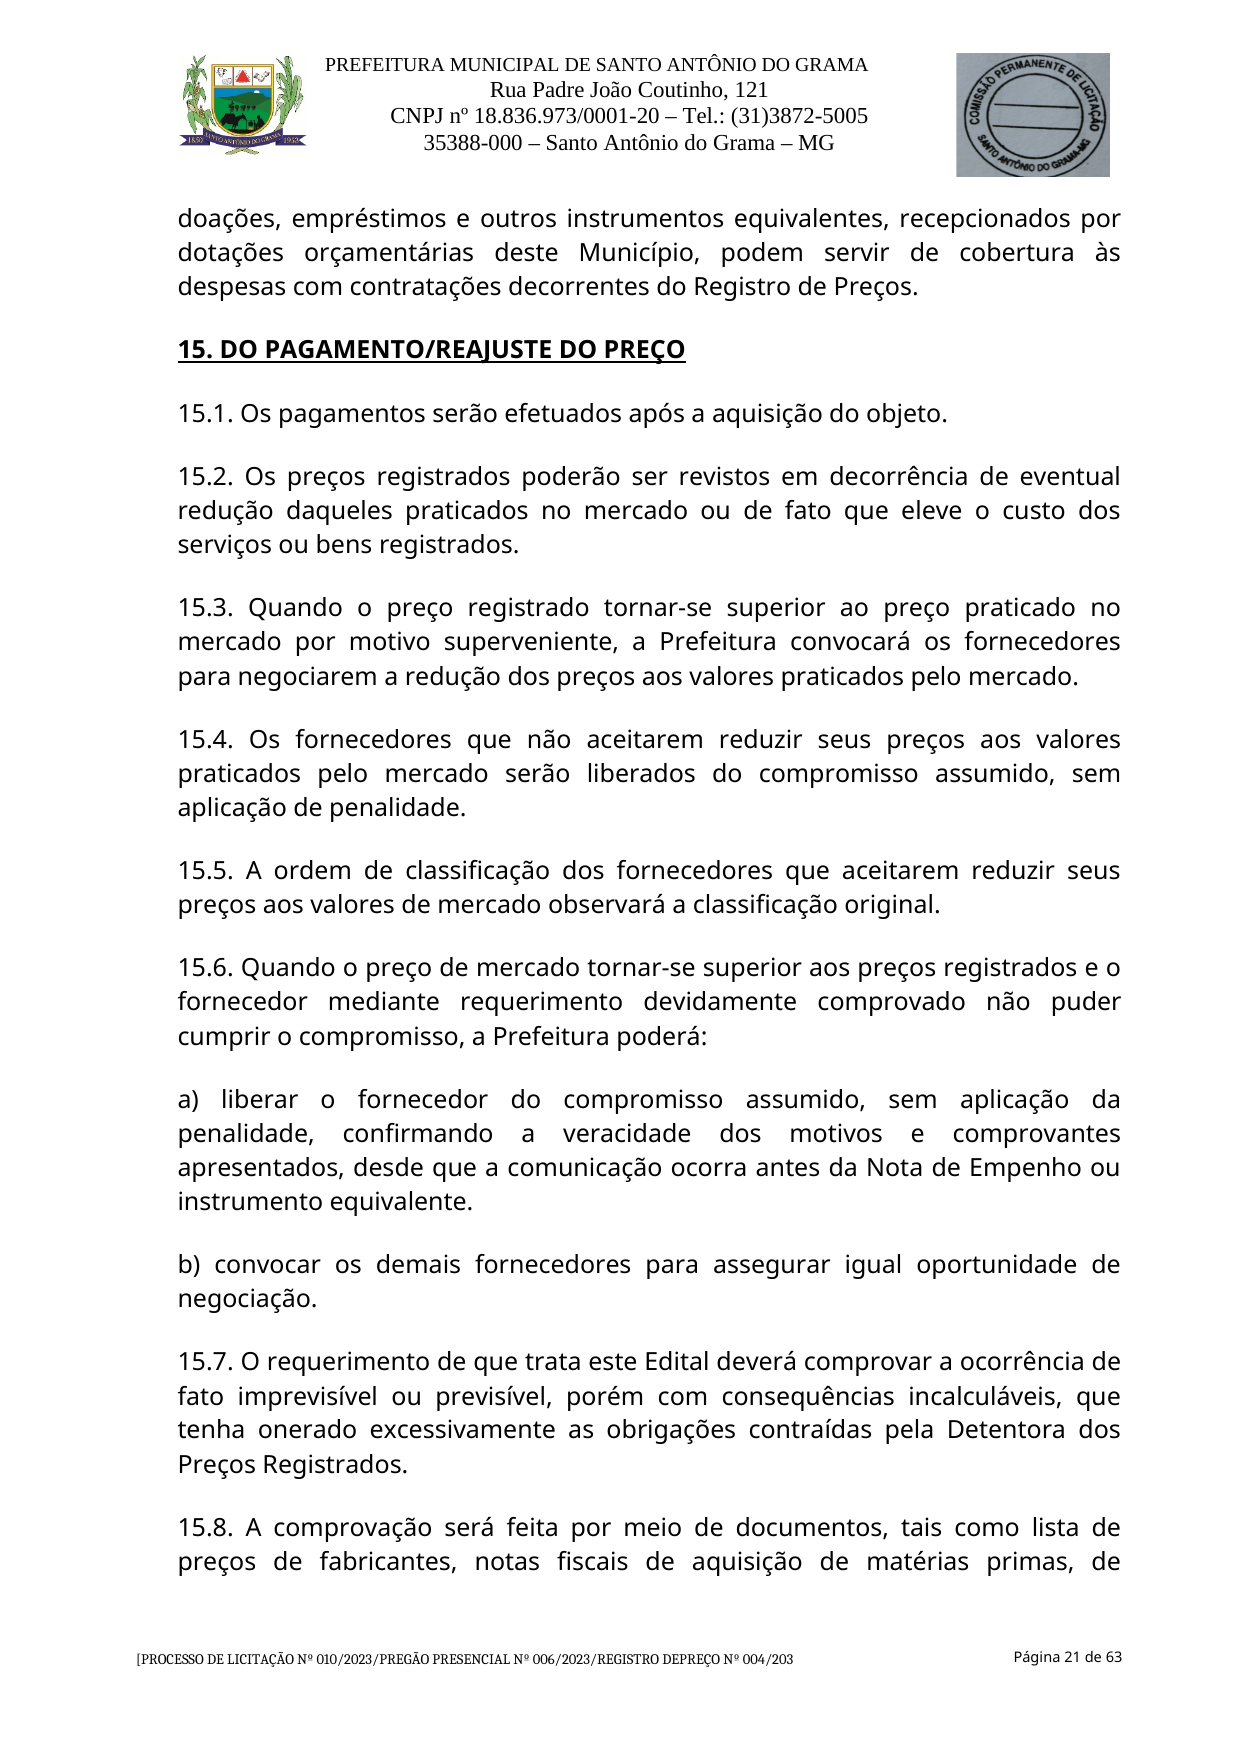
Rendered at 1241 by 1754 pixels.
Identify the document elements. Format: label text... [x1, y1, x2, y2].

text 15. DO PAGAMENTO/REAJUSTE DO PREÇO [177, 332, 1122, 366]
picture [178, 55, 307, 155]
text 15.3. Quando o preço registrado tornar-se superior ao preço praticado no mercado por motivo superveniente, a Prefeitura convocará os fornecedores para negociarem a redução dos preços aos valores praticados pelo mercado. [177, 590, 1122, 692]
text 15.4. Os fornecedores que não aceitarem reduzir seus preços aos valores praticados pelo mercado serão liberados do compromisso assumido, sem aplicação de penalidade. [177, 721, 1122, 823]
picture [956, 53, 1110, 177]
text b) convocar os demais fornecedores para assegurar igual oportunidade de negociação. [177, 1247, 1122, 1315]
text 15.1. Os pagamentos serão efetuados após a aquisição do objeto. [177, 395, 1122, 429]
text a) liberar o fornecedor do compromisso assumido, sem aplicação da penalidade, confirmando a veracidade dos motivos e comprovantes apresentados, desde que a comunicação ocorra antes da Nota de Empenho ou instrumento equivalente. [177, 1081, 1122, 1218]
text 15.5. A ordem de classificação dos fornecedores que aceitarem reduzir seus preços aos valores de mercado observará a classificação original. [177, 853, 1122, 921]
text 15.2. Os preços registrados poderão ser revistos em decorrência de eventual redução daqueles praticados no mercado ou de fato que eleve o custo dos serviços ou bens registrados. [177, 459, 1122, 561]
text 15.6. Quando o preço de mercado tornar-se superior aos preços registrados e o fornecedor mediante requerimento devidamente comprovado não puder cumprir o compromisso, a Prefeitura poderá: [177, 950, 1122, 1052]
text 15.7. O requerimento de que trata este Edital deverá comprovar a ocorrência de fato imprevisível ou previsível, porém com consequências incalculáveis, que tenha onerado excessivamente as obrigações contraídas pela Detentora dos Preços Registrados. [177, 1344, 1122, 1480]
